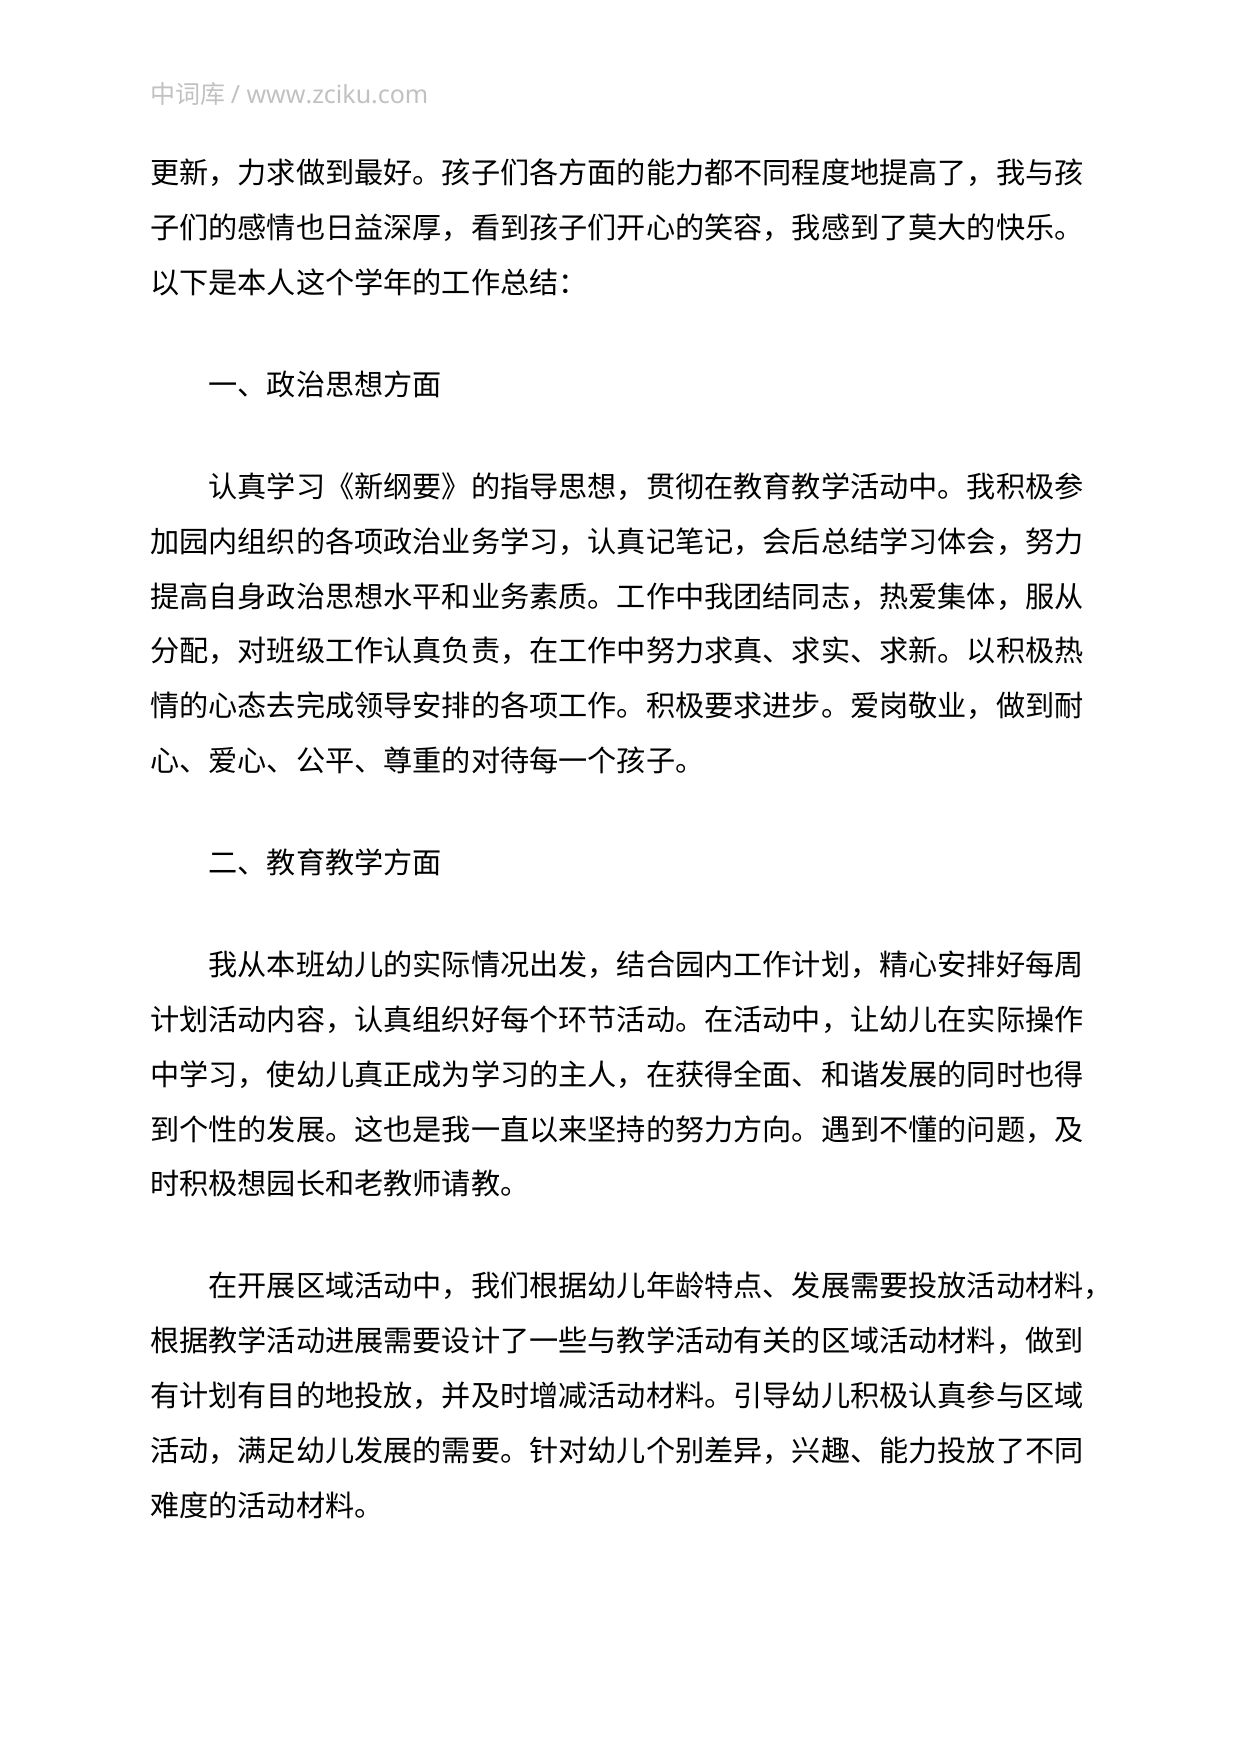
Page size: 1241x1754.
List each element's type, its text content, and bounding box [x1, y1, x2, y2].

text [150, 150, 1090, 302]
text 一、政治思想方面 [150, 362, 1090, 404]
text 认真学习《新纲要》的指导思想，贯彻在教育教学活动中。我积极参加园内组织的各项政治业务学习，认真记笔记，会后总结学习体会，努力提高自身政治思想水平和业务素质。工作中我团结同志，热爱集体，服从分配，对班级工作认真负责，在工作中努力求真、求实、求新。以积极热情的心态去完成领导安排的各项工作。积极要求进步。爱岗敬业，做到耐心、爱心、公平、尊重的对待每一个孩子。 [150, 463, 1090, 780]
text 在开展区域活动中，我们根据幼儿年龄特点、发展需要投放活动材料，根据教学活动进展需要设计了一些与教学活动有关的区域活动材料，做到有计划有目的地投放，并及时增减活动材料。引导幼儿积极认真参与区域活动，满足幼儿发展的需要。针对幼儿个别差异，兴趣、能力投放了不同难度的活动材料。 [150, 1263, 1090, 1524]
text 我从本班幼儿的实际情况出发，结合园内工作计划，精心安排好每周计划活动内容，认真组织好每个环节活动。在活动中，让幼儿在实际操作中学习，使幼儿真正成为学习的主人，在获得全面、和谐发展的同时也得到个性的发展。这也是我一直以来坚持的努力方向。遇到不懂的问题，及时积极想园长和老教师请教。 [150, 941, 1090, 1203]
text 二、教育教学方面 [150, 839, 1090, 882]
